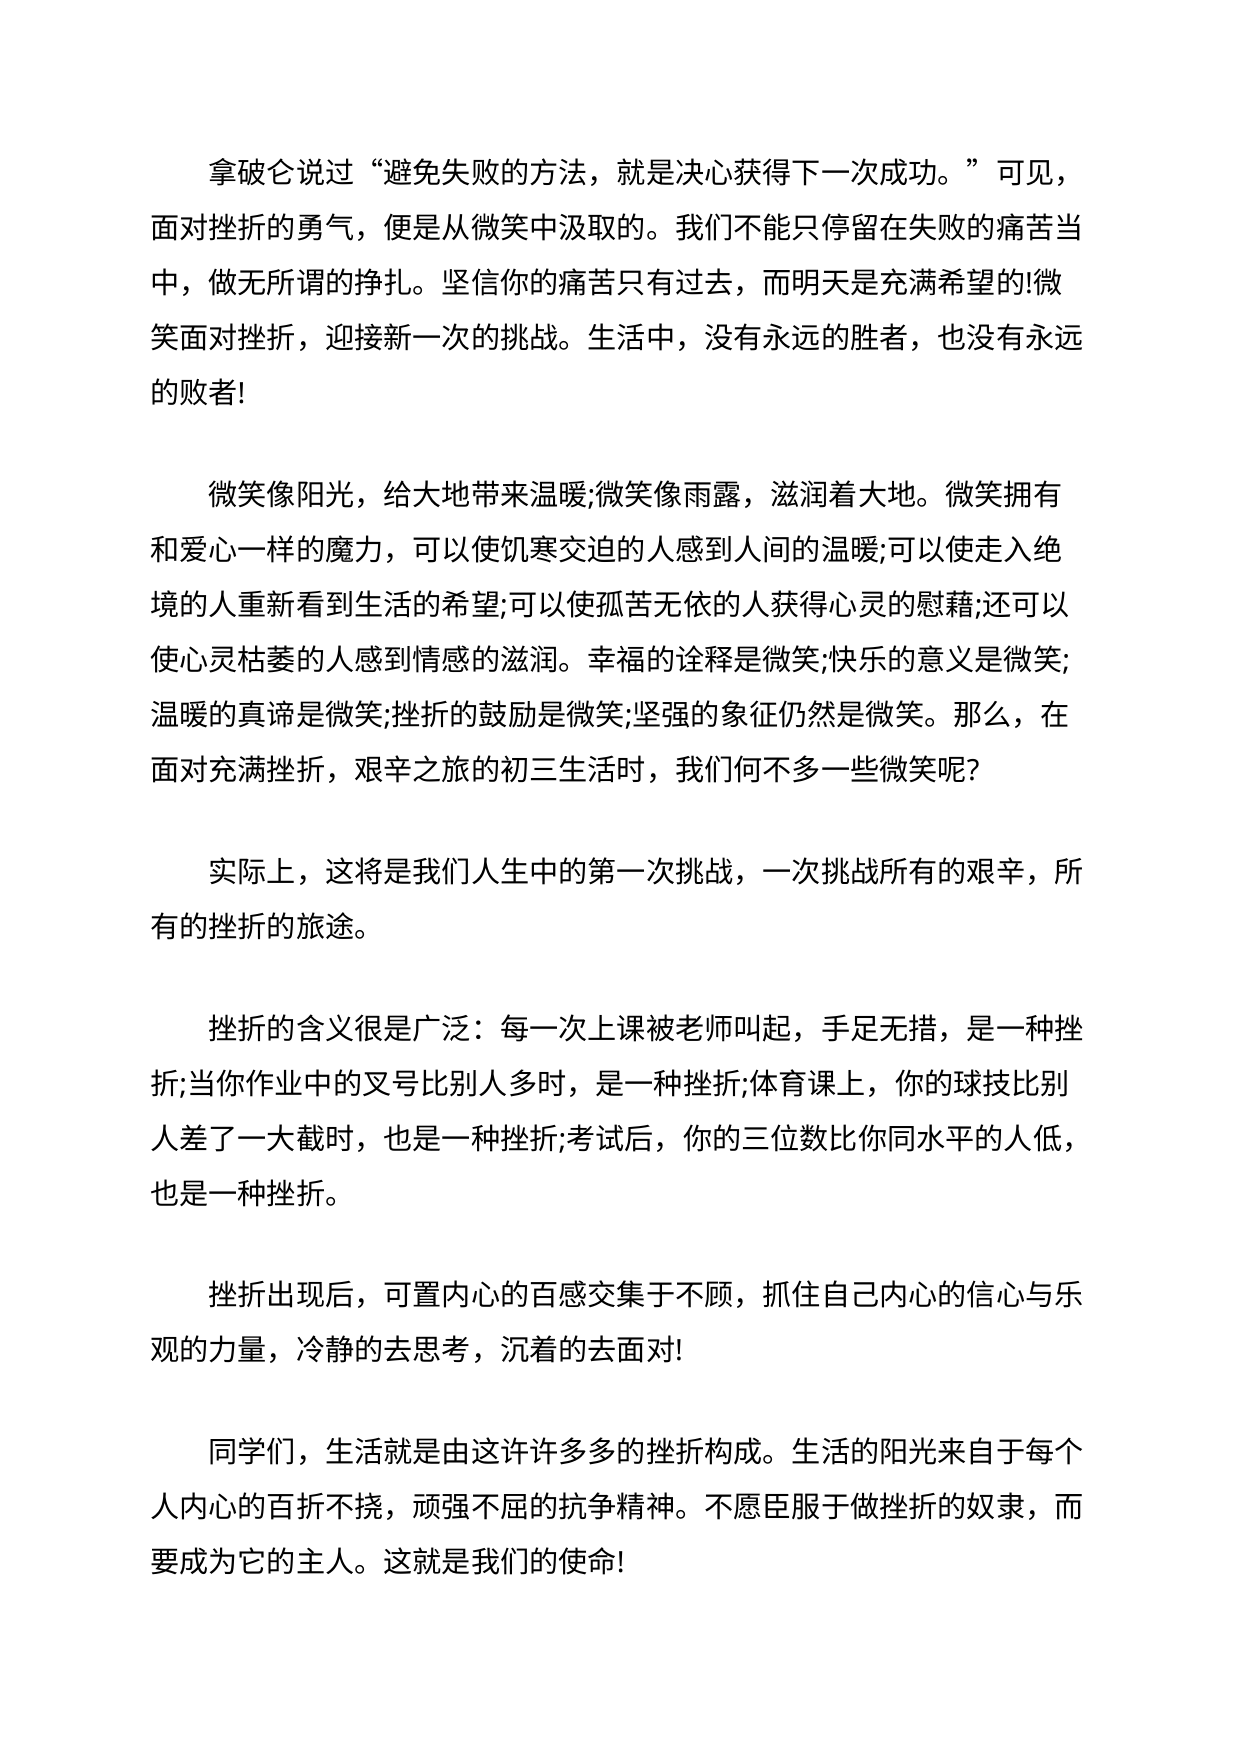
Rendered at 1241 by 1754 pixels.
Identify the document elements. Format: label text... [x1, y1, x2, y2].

text 实际上，这将是我们人生中的第一次挑战，一次挑战所有的艰辛，所有的挫折的旅途。 [150, 849, 1090, 946]
text 同学们，生活就是由这许许多多的挫折构成。生活的阳光来自于每个人内心的百折不挠，顽强不屈的抗争精神。不愿臣服于做挫折的奴隶，而要成为它的主人。这就是我们的使命! [150, 1429, 1090, 1581]
text 挫折的含义很是广泛：每一次上课被老师叫起，手足无措，是一种挫折;当你作业中的叉号比别人多时，是一种挫折;体育课上，你的球技比别人差了一大截时，也是一种挫折;考试后，你的三位数比你同水平的人低，也是一种挫折。 [150, 1005, 1090, 1212]
text 挫折出现后，可置内心的百感交集于不顾，抓住自己内心的信心与乐观的力量，冷静的去思考，沉着的去面对! [150, 1272, 1090, 1369]
text 微笑像阳光，给大地带来温暖;微笑像雨露，滋润着大地。微笑拥有和爱心一样的魔力，可以使饥寒交迫的人感到人间的温暖;可以使走入绝境的人重新看到生活的希望;可以使孤苦无依的人获得心灵的慰藉;还可以使心灵枯萎的人感到情感的滋润。幸福的诠释是微笑;快乐的意义是微笑;温暖的真谛是微笑;挫折的鼓励是微笑;坚强的象征仍然是微笑。那么，在面对充满挫折，艰辛之旅的初三生活时，我们何不多一些微笑呢? [150, 472, 1090, 789]
text 拿破仑说过“避免失败的方法，就是决心获得下一次成功。”可见，面对挫折的勇气，便是从微笑中汲取的。我们不能只停留在失败的痛苦当中，做无所谓的挣扎。坚信你的痛苦只有过去，而明天是充满希望的!微笑面对挫折，迎接新一次的挑战。生活中，没有永远的胜者，也没有永远的败者! [150, 150, 1090, 412]
